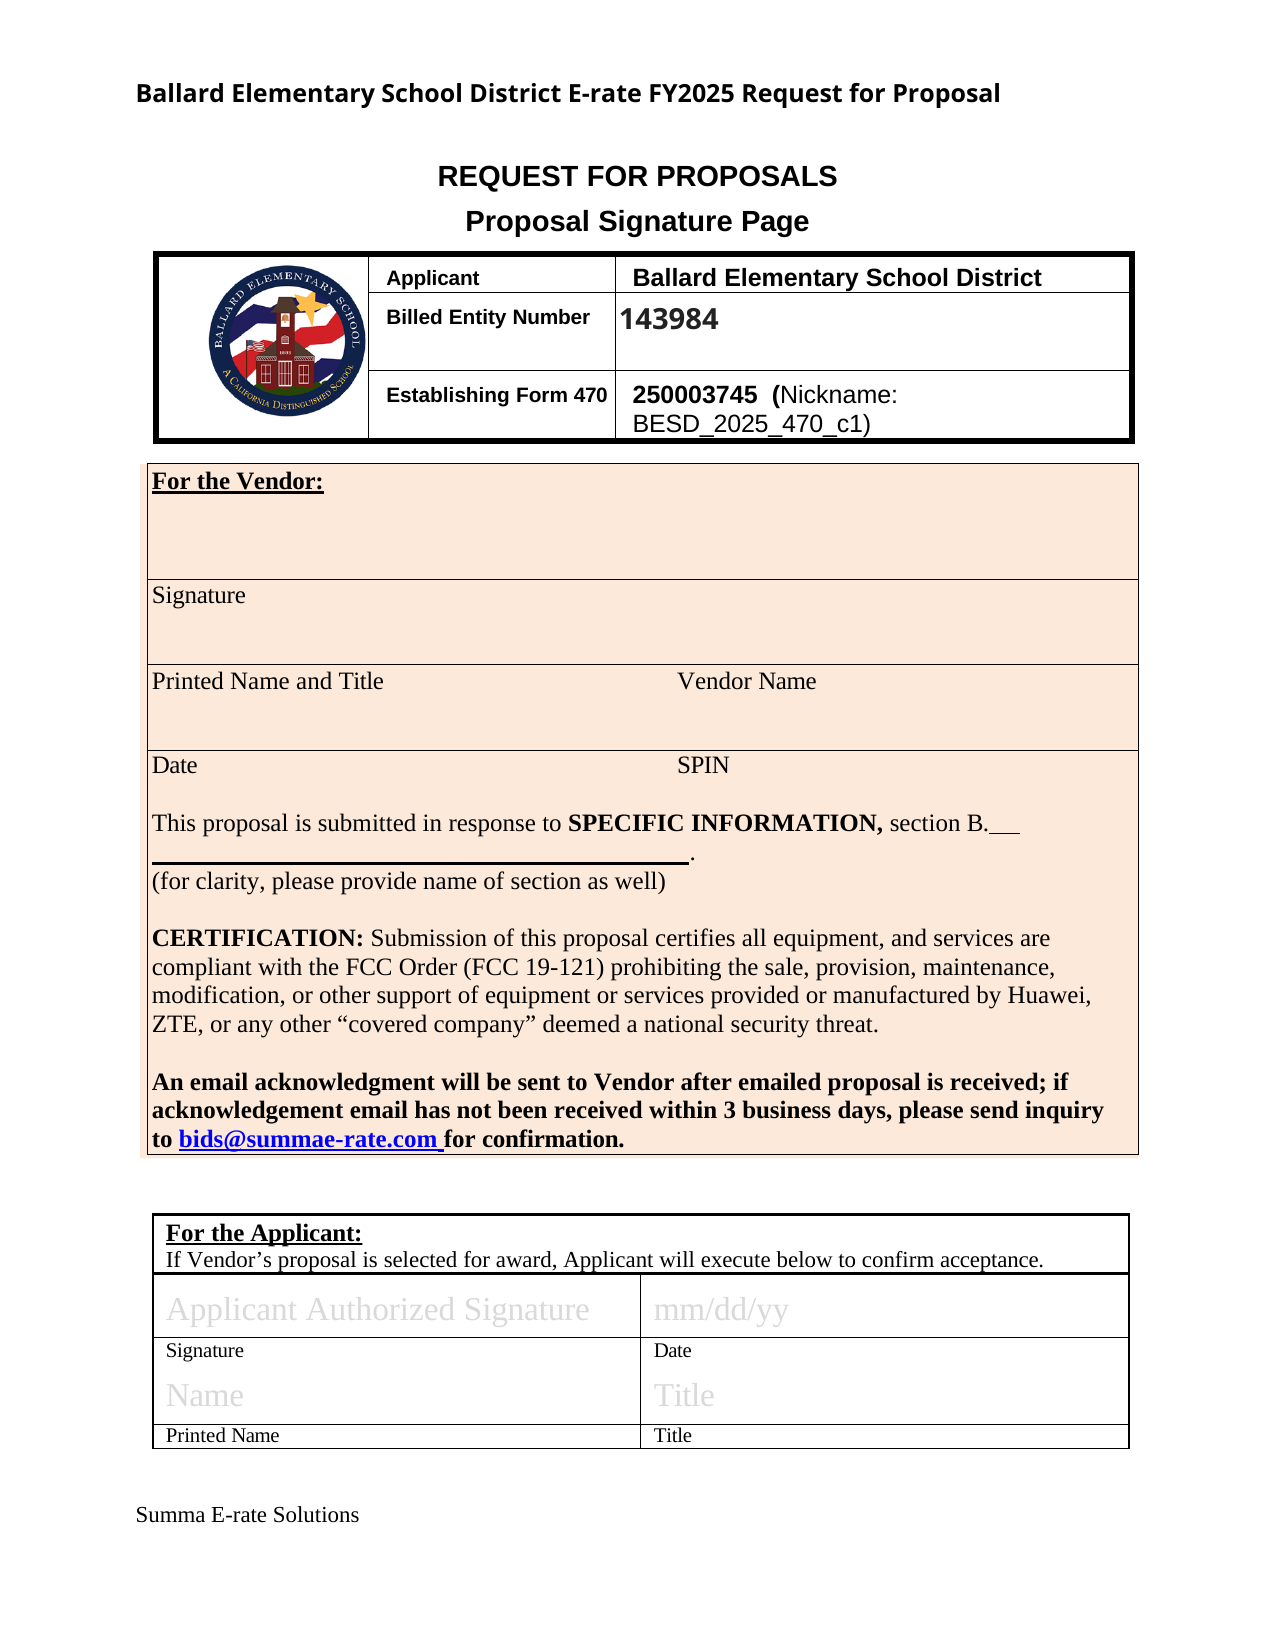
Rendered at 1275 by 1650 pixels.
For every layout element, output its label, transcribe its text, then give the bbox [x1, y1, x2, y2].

table_header For the Applicant: If Vendor’s proposal is selected for award, Applicant will execute below to confirm acceptance. [154, 1216, 1128, 1272]
table_cell Billed Entity Number [369, 293, 615, 370]
table_cell Date Title [641, 1338, 1128, 1424]
table_cell Signature [148, 580, 1138, 664]
table_cell 250003745 (Nickname: BESD_2025_470_c1) [616, 371, 1129, 437]
table_cell Printed Name [154, 1425, 640, 1448]
text REQUEST FOR PROPOSALS [242, 158, 1034, 192]
table_header Applicant [369, 257, 615, 292]
table_cell Printed Name and Title Vendor Name [148, 665, 1138, 750]
table_header [159, 257, 368, 437]
table_cell 143984 [616, 293, 1129, 370]
table_cell Applicant Authorized Signature [154, 1275, 640, 1337]
table_cell Establishing Form 470 [369, 371, 615, 437]
table_header Ballard Elementary School District [616, 257, 1129, 292]
text Proposal Signature Page [242, 204, 1033, 238]
table_cell mm/dd/yy [641, 1275, 1128, 1337]
picture [206, 260, 368, 421]
table_cell Date SPIN This proposal is submitted in response to SPECIFIC INFORMATION, section B. . (for clarity, please provide name of section as well) CERTIFICATION: Submission of this proposal certifies all equipment, and services are compliant with the FCC Order (FCC 19-121) prohibiting the sale, provision, maintenance, modification, or other support of equipment or services provided or manufactured by Huawei, ZTE, or any other “covered company” deemed a national security threat. An email acknowledgment will be sent to Vendor after emailed proposal is received; if acknowledgement email has not been received within 3 business days, please send inquiry to bids@summae-rate.com for confirmation. [148, 751, 1138, 1154]
table_cell Title [641, 1425, 1128, 1448]
table_header For the Vendor: [148, 464, 1138, 579]
table_cell Signature Name [154, 1338, 640, 1424]
